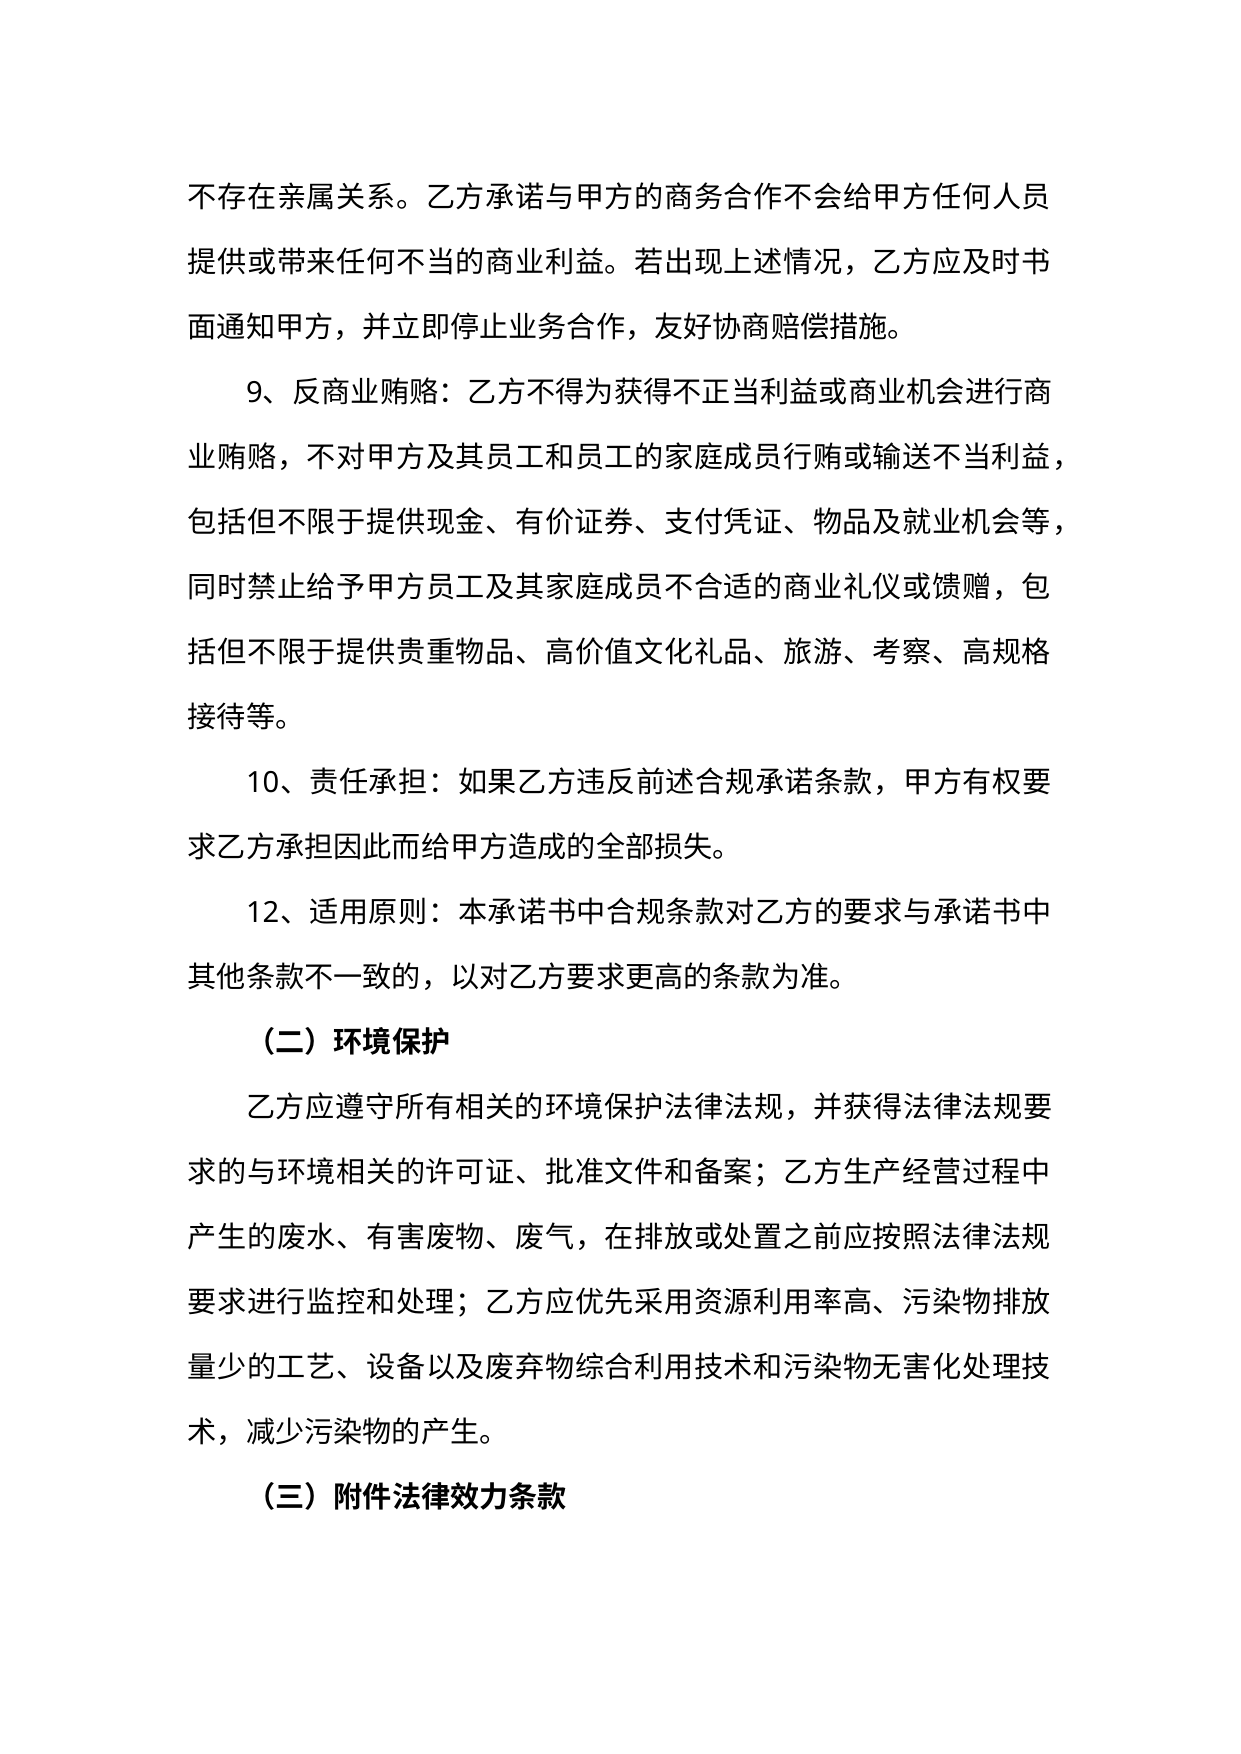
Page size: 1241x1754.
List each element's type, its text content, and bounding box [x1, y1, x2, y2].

text 9、反商业贿赂：乙方不得为获得不正当利益或商业机会进行商业贿赂，不对甲方及其员工和员工的家庭成员行贿或输送不当利益，包括但不限于提供现金、有价证券、支付凭证、物品及就业机会等，同时禁止给予甲方员工及其家庭成员不合适的商业礼仪或馈赠，包括但不限于提供贵重物品、高价值文化礼品、旅游、考察、高规格接待等。 [187, 357, 1053, 747]
text （三）附件法律效力条款 [187, 1462, 1053, 1527]
text 12、适用原则：本承诺书中合规条款对乙方的要求与承诺书中其他条款不一致的，以对乙方要求更高的条款为准。 [187, 877, 1053, 1007]
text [187, 162, 1053, 357]
text （二）环境保护 [187, 1007, 1053, 1072]
text 乙方应遵守所有相关的环境保护法律法规，并获得法律法规要求的与环境相关的许可证、批准文件和备案；乙方生产经营过程中产生的废水、有害废物、废气，在排放或处置之前应按照法律法规要求进行监控和处理；乙方应优先采用资源利用率高、污染物排放量少的工艺、设备以及废弃物综合利用技术和污染物无害化处理技术，减少污染物的产生。 [187, 1072, 1053, 1462]
text 10、责任承担：如果乙方违反前述合规承诺条款，甲方有权要求乙方承担因此而给甲方造成的全部损失。 [187, 747, 1053, 877]
